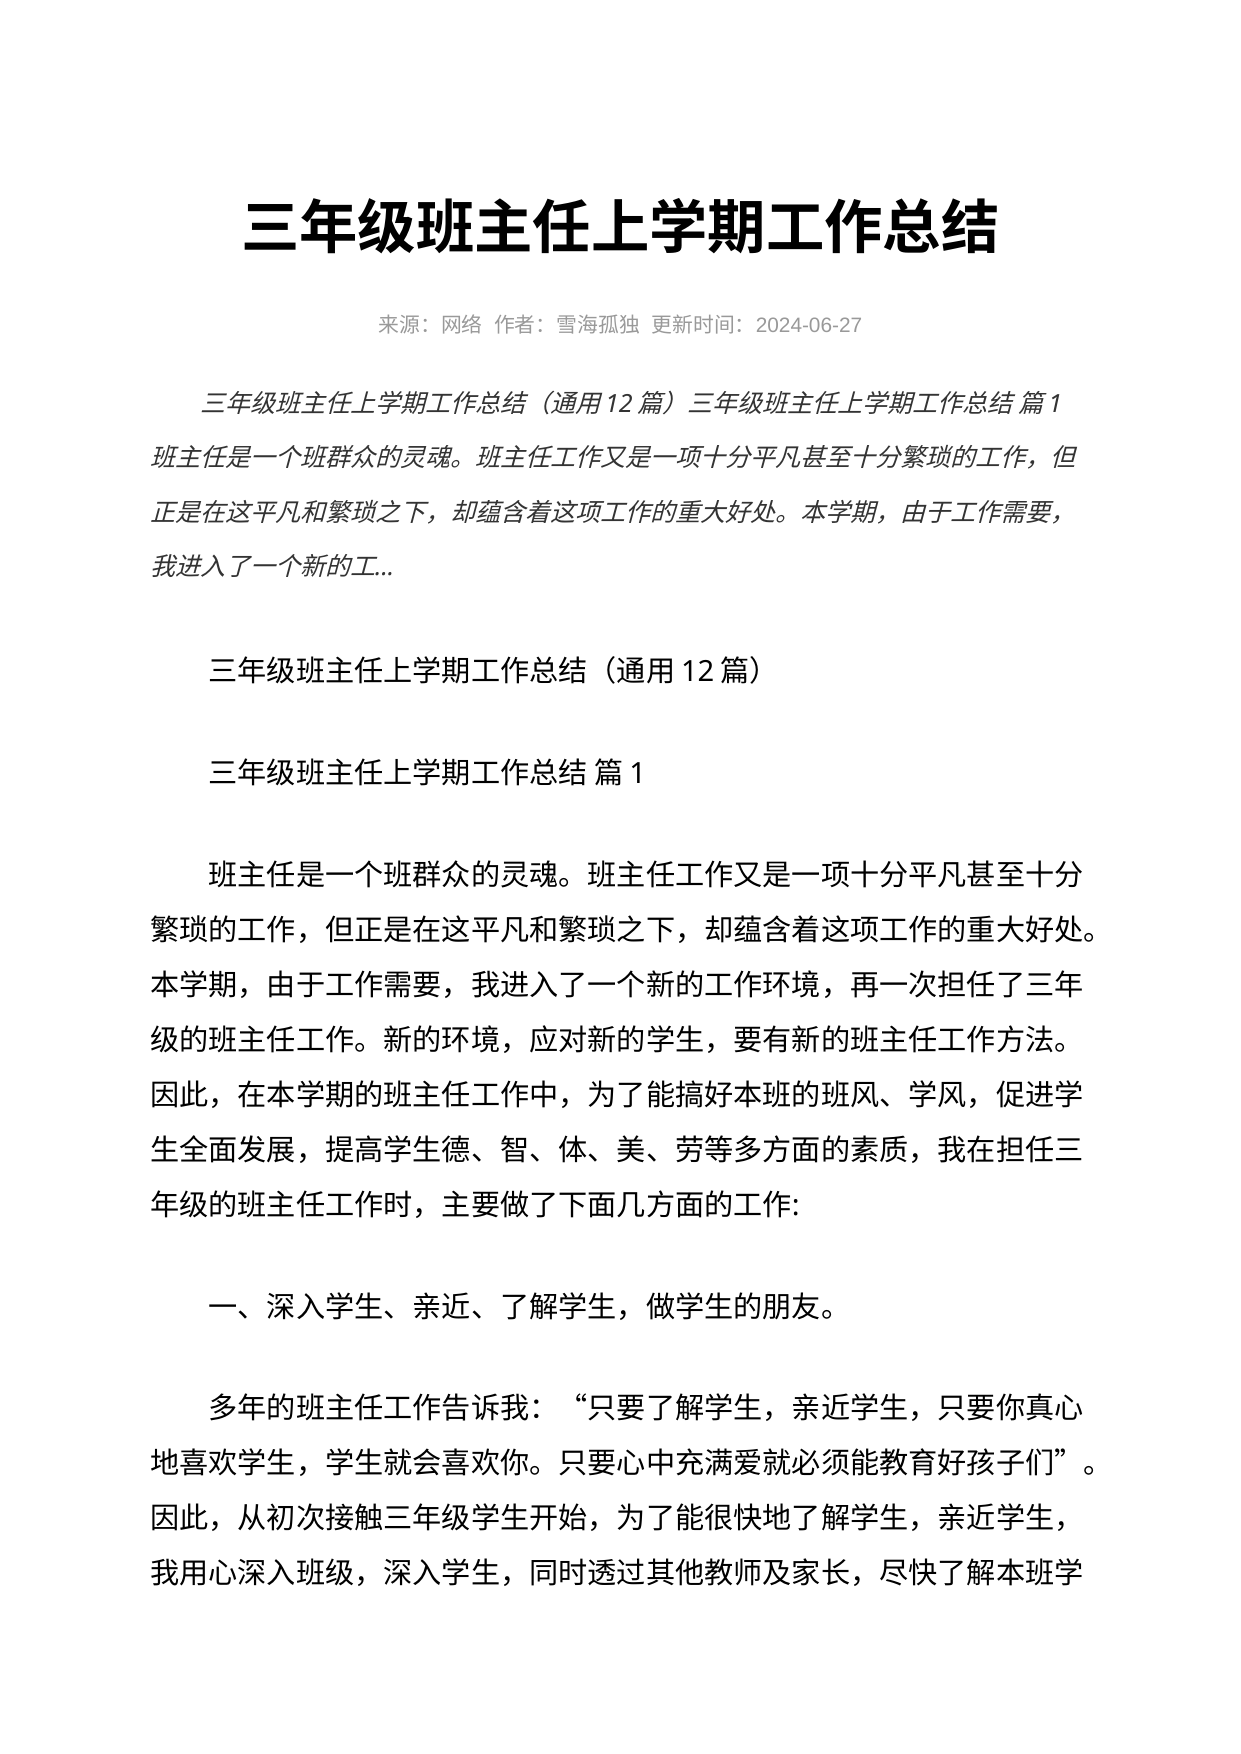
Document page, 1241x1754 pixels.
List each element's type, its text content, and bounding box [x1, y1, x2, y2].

text 三年级班主任上学期工作总结（通用12篇） [150, 648, 1090, 690]
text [150, 1385, 1090, 1592]
text 一、深入学生、亲近、了解学生，做学生的朋友。 [150, 1283, 1090, 1325]
text 来源：网络 作者：雪海孤独 更新时间：2024-06-27 [150, 313, 1090, 337]
subtitle 三年级班主任上学期工作总结 [150, 181, 1090, 266]
text 三年级班主任上学期工作总结（通用12篇）三年级班主任上学期工作总结 篇1 班主任是一个班群众的灵魂。班主任工作又是一项十分平凡甚至十分繁琐的工作，但正是在这平凡和繁琐之下，却蕴含着这项工作的重大好处。本学期，由于工作需要，我进入了一个新的工... [150, 383, 1090, 583]
text 三年级班主任上学期工作总结 篇1 [150, 750, 1090, 792]
text 班主任是一个班群众的灵魂。班主任工作又是一项十分平凡甚至十分繁琐的工作，但正是在这平凡和繁琐之下，却蕴含着这项工作的重大好处。本学期，由于工作需要，我进入了一个新的工作环境，再一次担任了三年级的班主任工作。新的环境，应对新的学生，要有新的班主任工作方法。因此，在本学期的班主任工作中，为了能搞好本班的班风、学风，促进学生全面发展，提高学生德、智、体、美、劳等多方面的素质，我在担任三年级的班主任工作时，主要做了下面几方面的工作: [150, 852, 1090, 1223]
